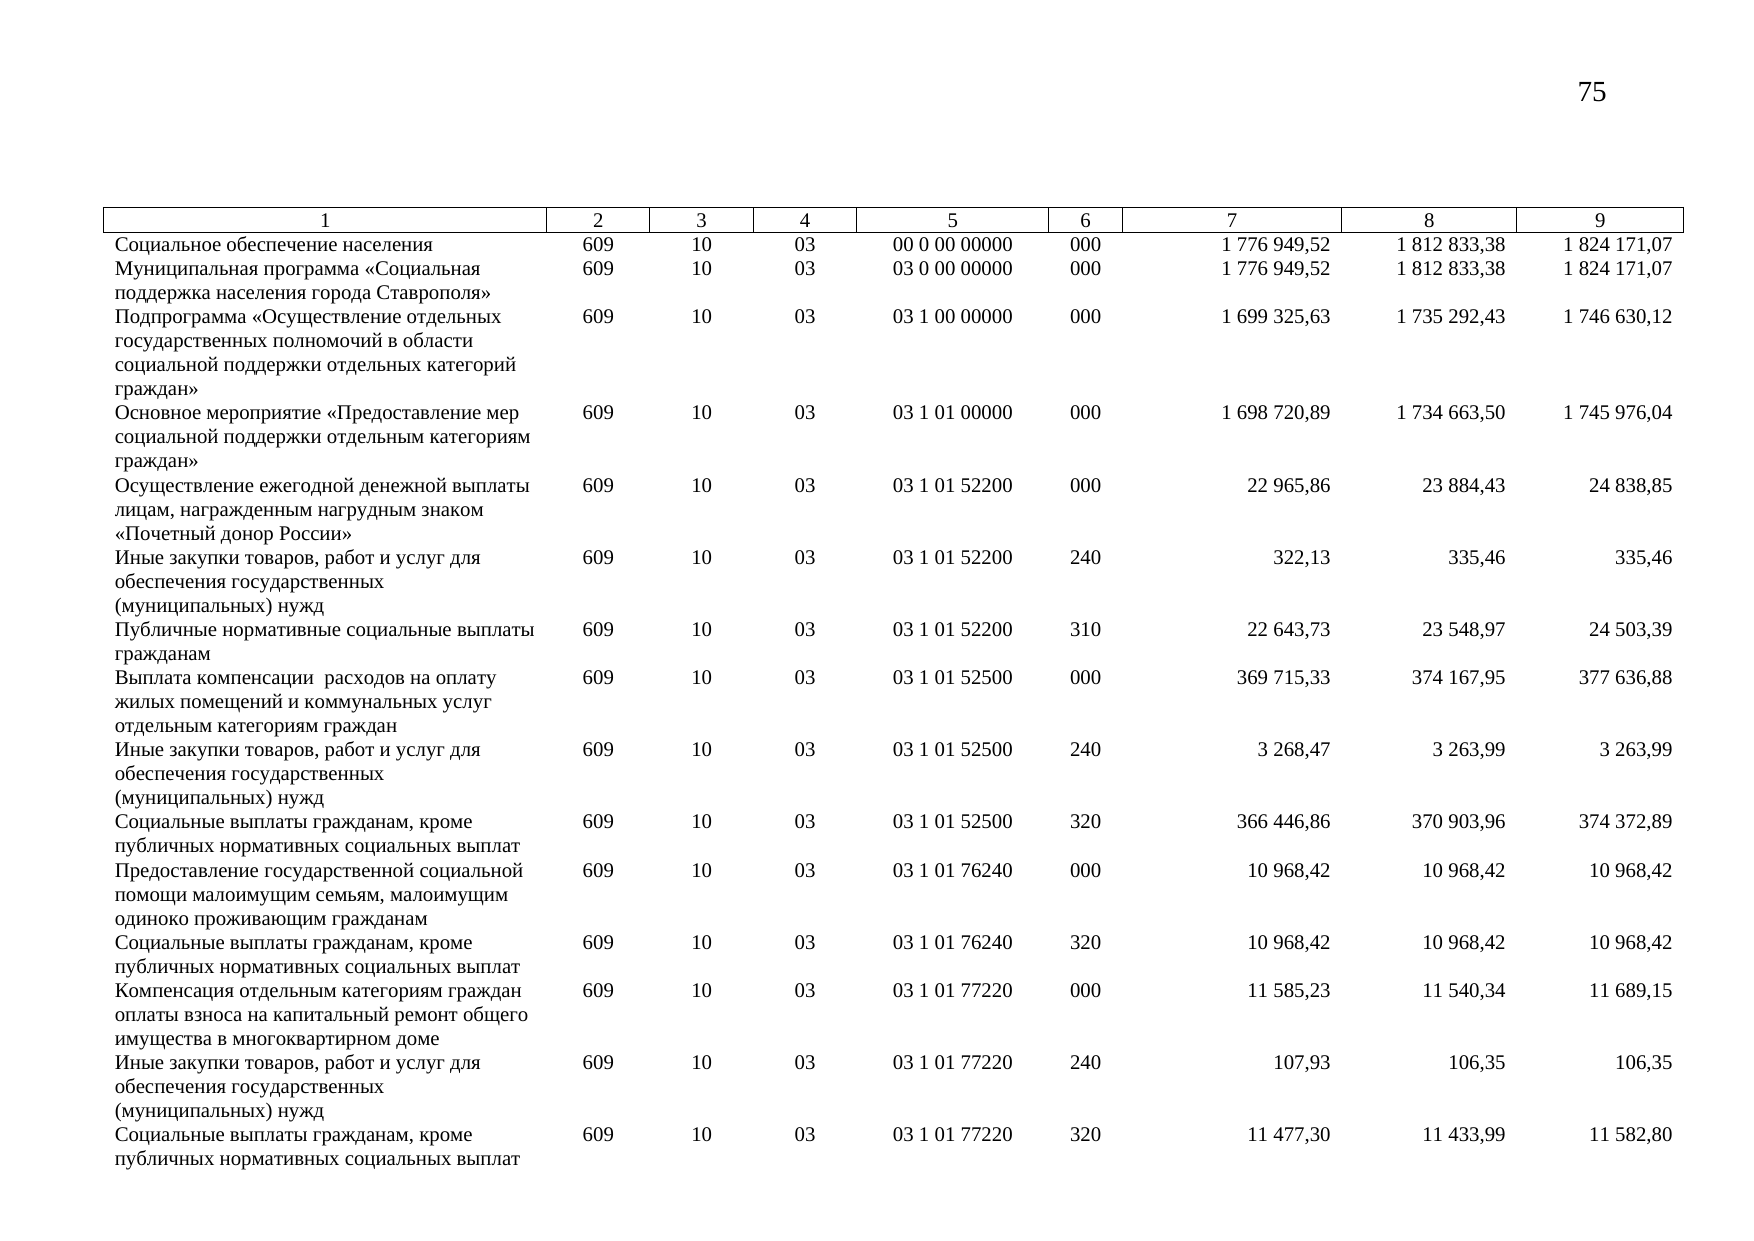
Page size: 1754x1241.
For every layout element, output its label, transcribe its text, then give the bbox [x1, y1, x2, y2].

table_header 9 [1517, 208, 1683, 232]
table_header 1 [104, 208, 546, 232]
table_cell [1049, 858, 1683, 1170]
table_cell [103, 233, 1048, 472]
table_header 4 [754, 208, 856, 232]
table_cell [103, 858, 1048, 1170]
table_header 2 [547, 208, 649, 232]
table_header 3 [650, 208, 753, 232]
table_header 8 [1342, 208, 1516, 232]
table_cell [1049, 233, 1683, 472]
table_header 7 [1123, 208, 1341, 232]
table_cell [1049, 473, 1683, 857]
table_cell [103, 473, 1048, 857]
table_header 5 [857, 208, 1048, 232]
table_header 6 [1049, 208, 1122, 232]
